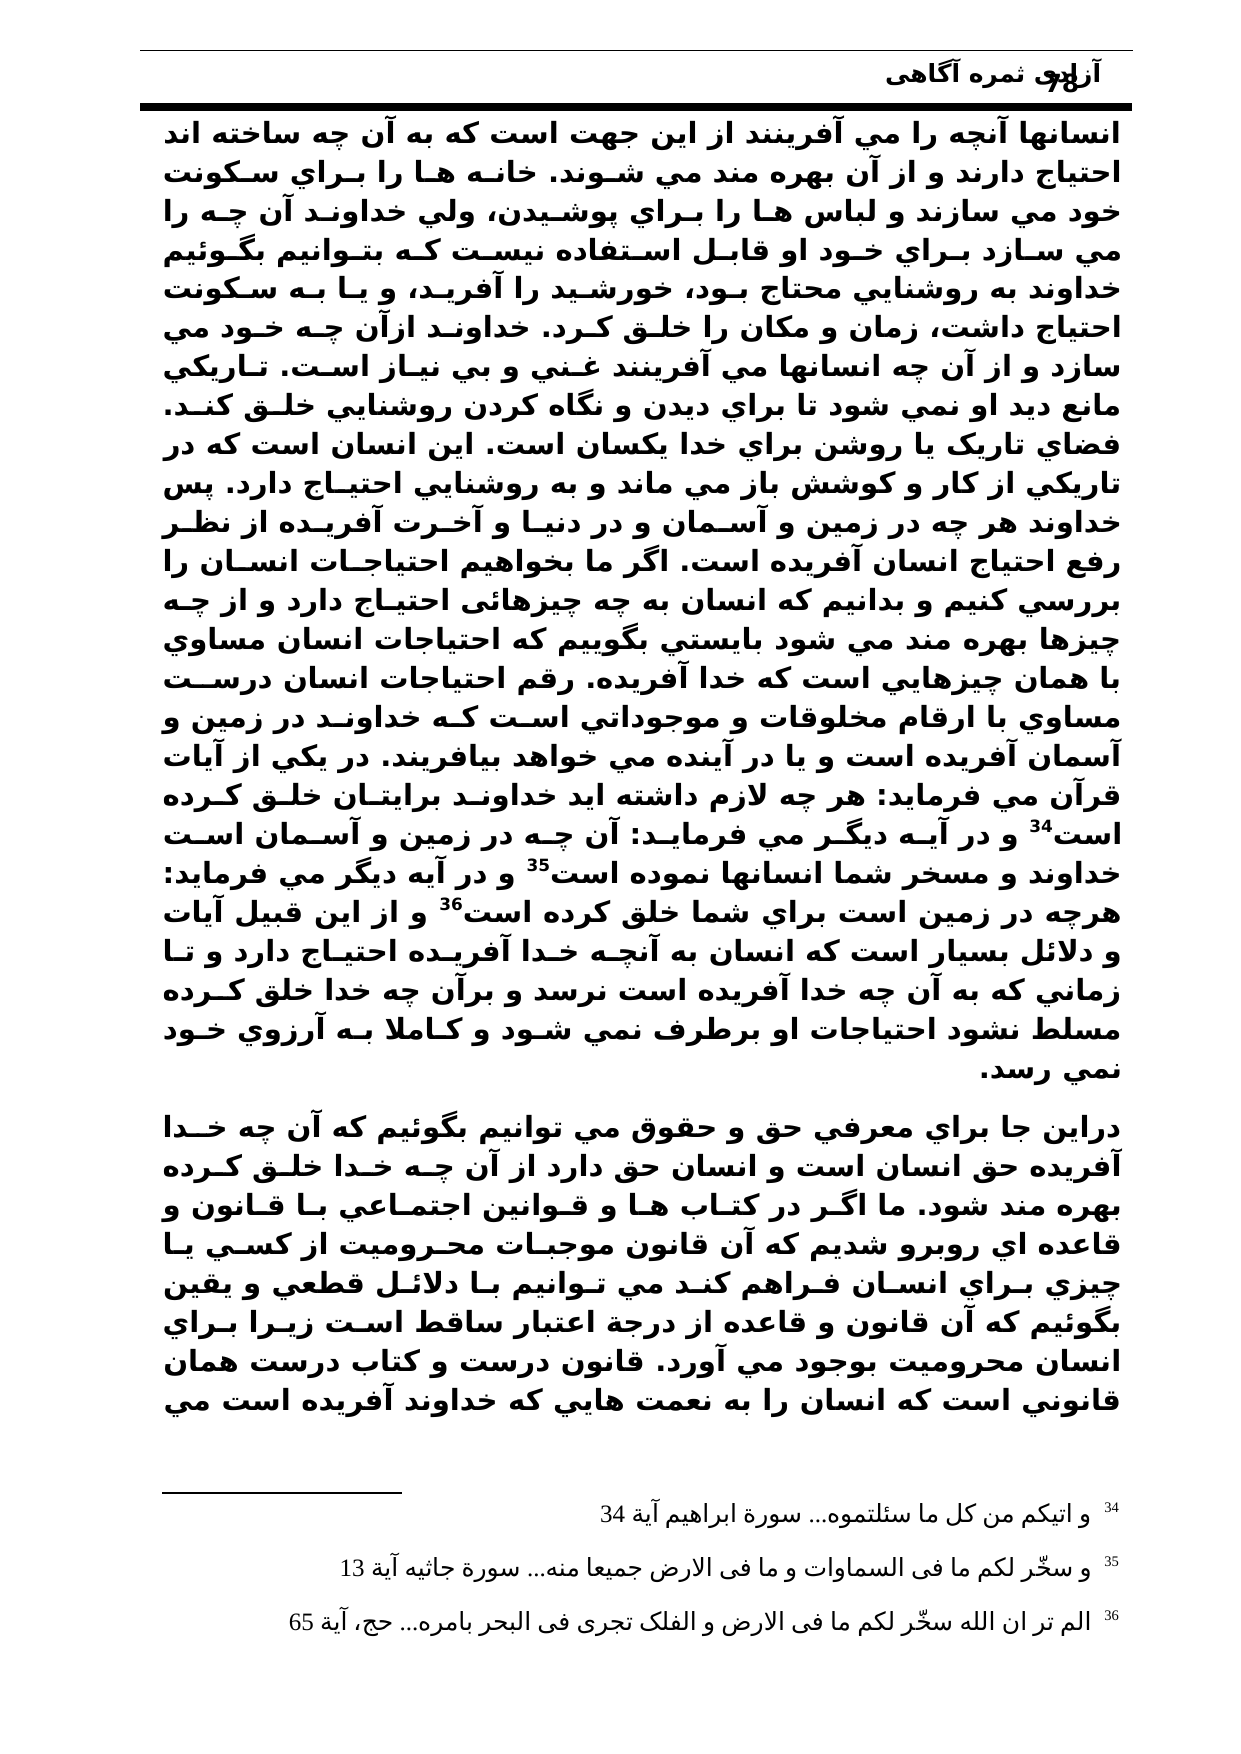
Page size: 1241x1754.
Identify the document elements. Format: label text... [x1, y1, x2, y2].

text انسانها آنچه را مي آفرينند از اين جهت است که به آن چه ساخته اند احتياج دارند و از آن بهره مند مي شوند. خانه ها را براي سکونت خود مي سازند و لباس ها را براي پوشيدن، ولي خداوند آن چه را مي سازد براي خود او قابل استفاده نيست که بتوانيم بگوئيم خداوند به روشنايي محتاج بود، خورشيد را آفريد، و يا به سکونت احتياج داشت، زمان و مکان را خلق کرد. خداوند ازآن چه خود مي سازد و از آن چه انسانها مي آفرينند غني و بي نياز است. تاريکي مانع ديد او نمي شود تا براي ديدن و نگاه کردن روشنايي خلق کند. فضاي تاريک يا روشن براي خدا يکسان است. اين انسان است که در تاريکي از کار و کوشش باز مي ماند و به روشنايي احتياج دارد. پس خداوند هر چه در زمين و آسمان و در دنيا و آخرت آفريده از نظر رفع احتياج انسان آفريده است. اگر ما بخواهيم احتياجات انسان را بررسي کنيم و بدانيم که انسان به چه چيزهائی احتياج دارد و از چه چيزها بهره مند مي شود بايستي بگوييم که احتياجات انسان مساوي با همان چيزهايي است که خدا آفريده. رقم احتياجات انسان درست مساوي با ارقام مخلوقات و موجوداتي است که خداوند در زمين و آسمان آفريده است و يا در آينده مي خواهد بيافريند. در يکي از آيات قرآن مي فرمايد: هر چه لازم داشته ايد خداوند برايتان خلق کرده است و در آيه ديگر مي فرمايد: آن چه در زمين و آسمان است خداوند و مسخر شما انسانها نموده است و در آيه ديگر مي فرمايد: هرچه در زمين است براي شما خلق کرده است و از اين قبيل آيات و دلائل بسيار است که انسان به آنچه خدا آفريده احتياج دارد و تا زماني که به آن چه خدا آفريده است نرسد و برآن چه خدا خلق کرده مسلط نشود احتياجات او برطرف نمي شود و کاملا به آرزوي خود نمي رسد. [162, 109, 1122, 1085]
